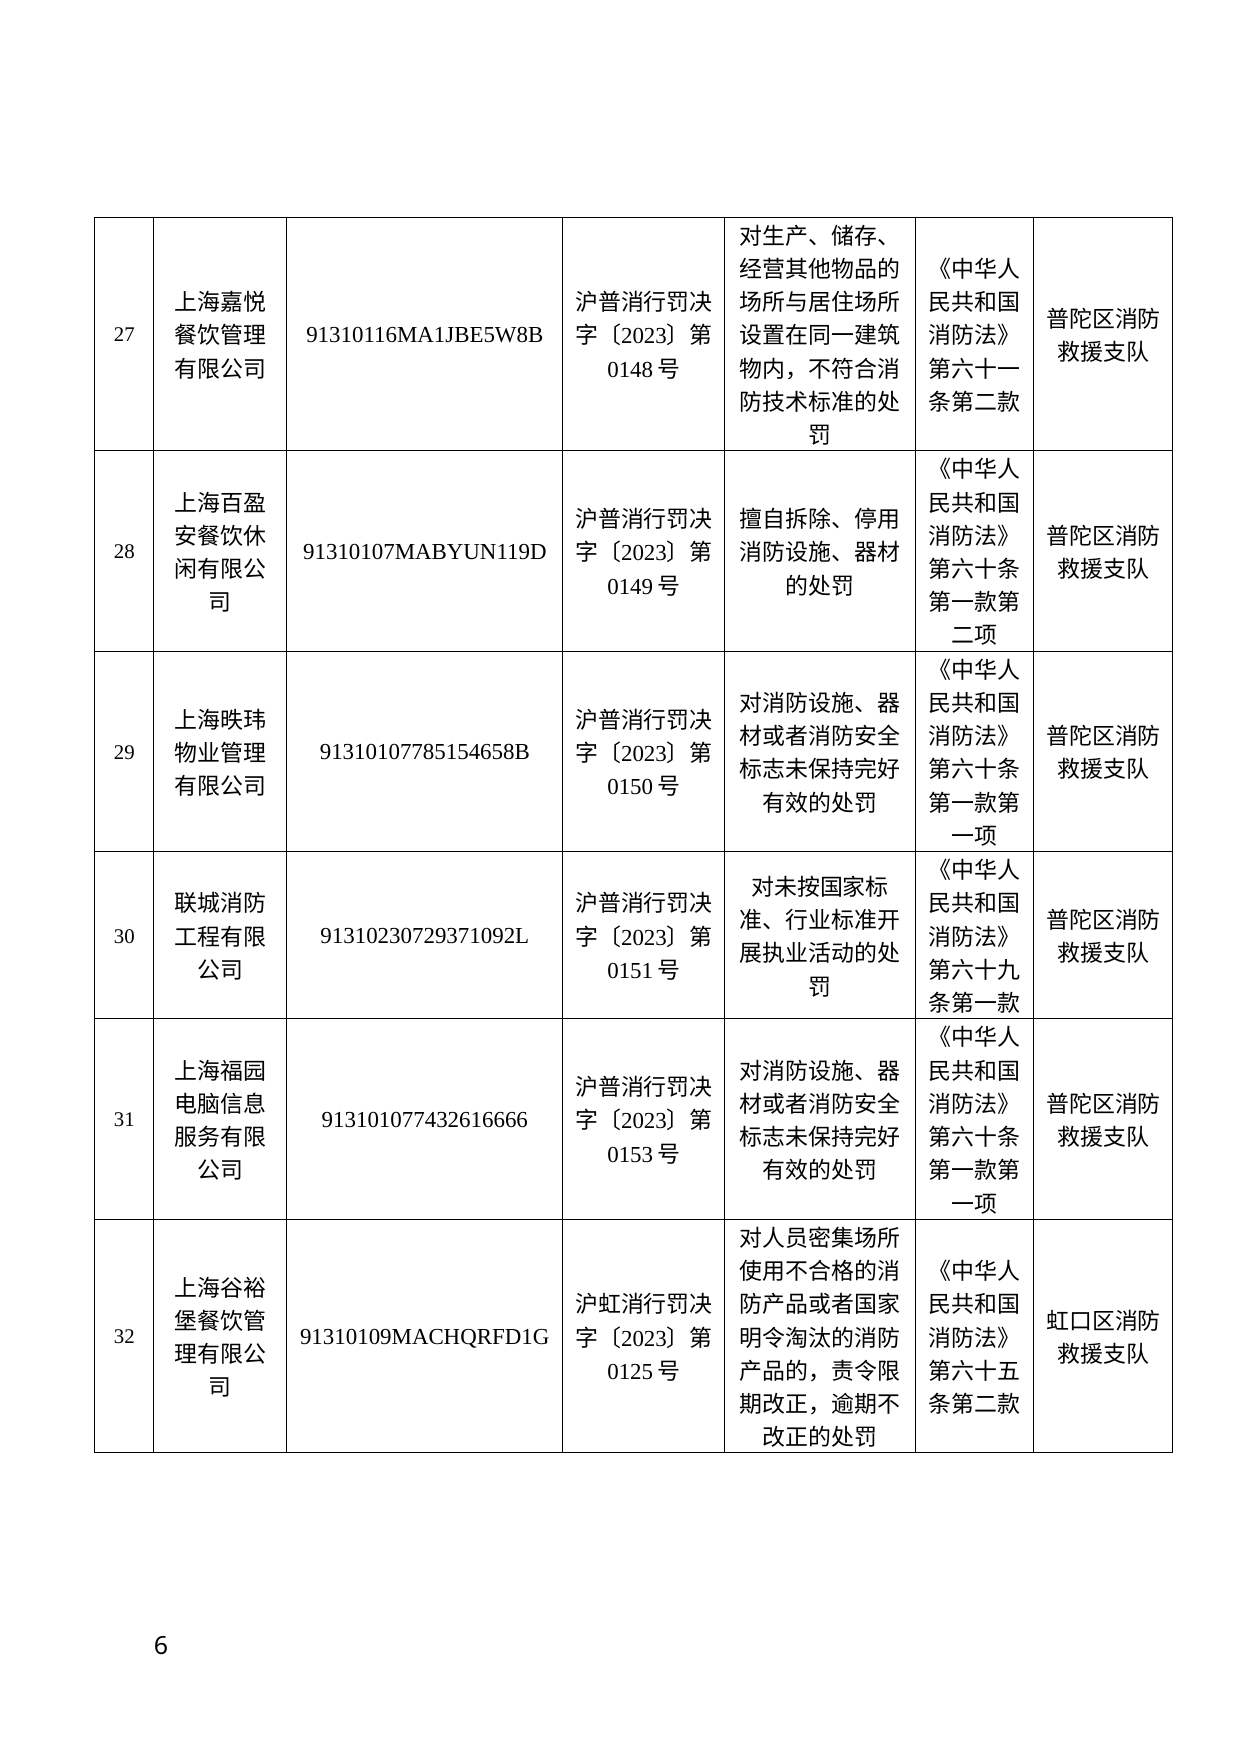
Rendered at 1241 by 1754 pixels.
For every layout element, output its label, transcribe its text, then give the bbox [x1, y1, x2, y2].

table_cell 91310107785154658B [287, 652, 562, 851]
table_cell 沪普消行罚决字〔2023〕第0149号 [563, 451, 724, 651]
table_cell 对消防设施、器材或者消防安全标志未保持完好有效的处罚 [725, 652, 915, 851]
table_cell 对消防设施、器材或者消防安全标志未保持完好有效的处罚 [725, 1019, 915, 1219]
table_cell 上海谷裕堡餐饮管理有限公司 [154, 1220, 286, 1452]
table_cell 《中华人民共和国消防法》第六十条第一款第一项 [916, 1019, 1033, 1219]
table_cell 普陀区消防救援支队 [1034, 1019, 1172, 1219]
table_cell 对生产、储存、经营其他物品的场所与居住场所设置在同一建筑物内，不符合消防技术标准的处罚 [725, 218, 915, 450]
table_cell 《中华人民共和国消防法》第六十五条第二款 [916, 1220, 1033, 1452]
table_cell 《中华人民共和国消防法》第六十一条第二款 [916, 218, 1033, 450]
table_cell 91310107MABYUN119D [287, 451, 562, 651]
table_cell 上海嘉悦餐饮管理有限公司 [154, 218, 286, 450]
table_cell 91310230729371092L [287, 852, 562, 1018]
table_cell 28 [95, 451, 153, 651]
table_cell 《中华人民共和国消防法》第六十条第一款第一项 [916, 652, 1033, 851]
table_cell 31 [95, 1019, 153, 1219]
table_cell 对未按国家标准、行业标准开展执业活动的处罚 [725, 852, 915, 1018]
table_cell 沪普消行罚决字〔2023〕第0153号 [563, 1019, 724, 1219]
table_cell 上海昳玮物业管理有限公司 [154, 652, 286, 851]
table_cell 沪虹消行罚决字〔2023〕第0125号 [563, 1220, 724, 1452]
table_cell 普陀区消防救援支队 [1034, 652, 1172, 851]
table_cell 27 [95, 218, 153, 450]
table_cell 沪普消行罚决字〔2023〕第0148号 [563, 218, 724, 450]
table_cell 《中华人民共和国消防法》第六十条第一款第二项 [916, 451, 1033, 651]
table_cell 普陀区消防救援支队 [1034, 451, 1172, 651]
table_cell 沪普消行罚决字〔2023〕第0151号 [563, 852, 724, 1018]
table_cell 沪普消行罚决字〔2023〕第0150号 [563, 652, 724, 851]
table_cell 上海百盈安餐饮休闲有限公司 [154, 451, 286, 651]
table_cell 29 [95, 652, 153, 851]
table_cell 对人员密集场所使用不合格的消防产品或者国家明令淘汰的消防产品的，责令限期改正，逾期不改正的处罚 [725, 1220, 915, 1452]
table_cell 普陀区消防救援支队 [1034, 218, 1172, 450]
table_cell 913101077432616666 [287, 1019, 562, 1219]
table_cell 联城消防工程有限公司 [154, 852, 286, 1018]
table_cell 32 [95, 1220, 153, 1452]
table_cell 上海福园电脑信息服务有限公司 [154, 1019, 286, 1219]
table_cell 擅自拆除、停用消防设施、器材的处罚 [725, 451, 915, 651]
table_cell 91310109MACHQRFD1G [287, 1220, 562, 1452]
table_cell 30 [95, 852, 153, 1018]
table_cell 普陀区消防救援支队 [1034, 852, 1172, 1018]
table_cell 91310116MA1JBE5W8B [287, 218, 562, 450]
table_cell 《中华人民共和国消防法》第六十九条第一款 [916, 852, 1033, 1018]
table_cell 虹口区消防救援支队 [1034, 1220, 1172, 1452]
